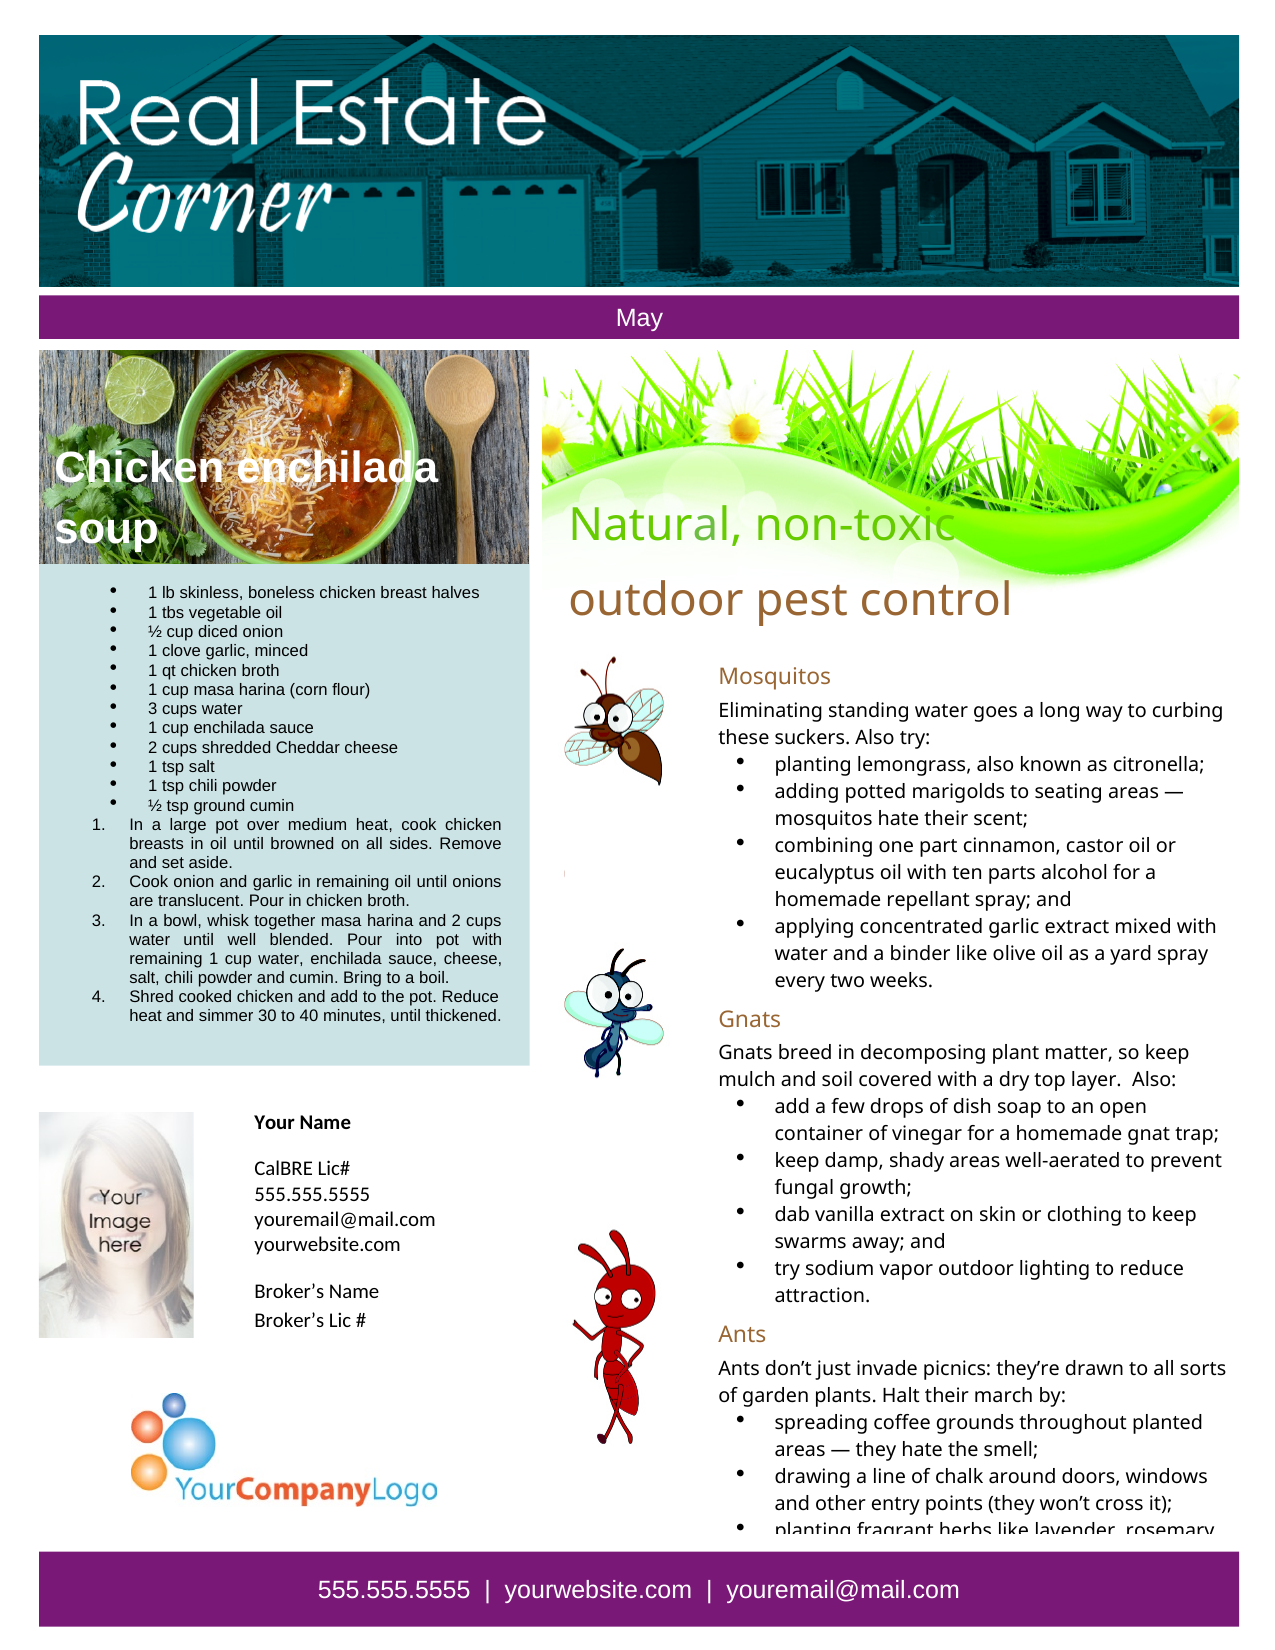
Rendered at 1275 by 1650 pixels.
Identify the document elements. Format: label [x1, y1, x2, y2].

picture [542, 350, 1240, 1474]
picture [131, 1393, 438, 1507]
picture [39, 350, 530, 564]
picture [39, 35, 1240, 287]
picture [38, 1112, 194, 1338]
